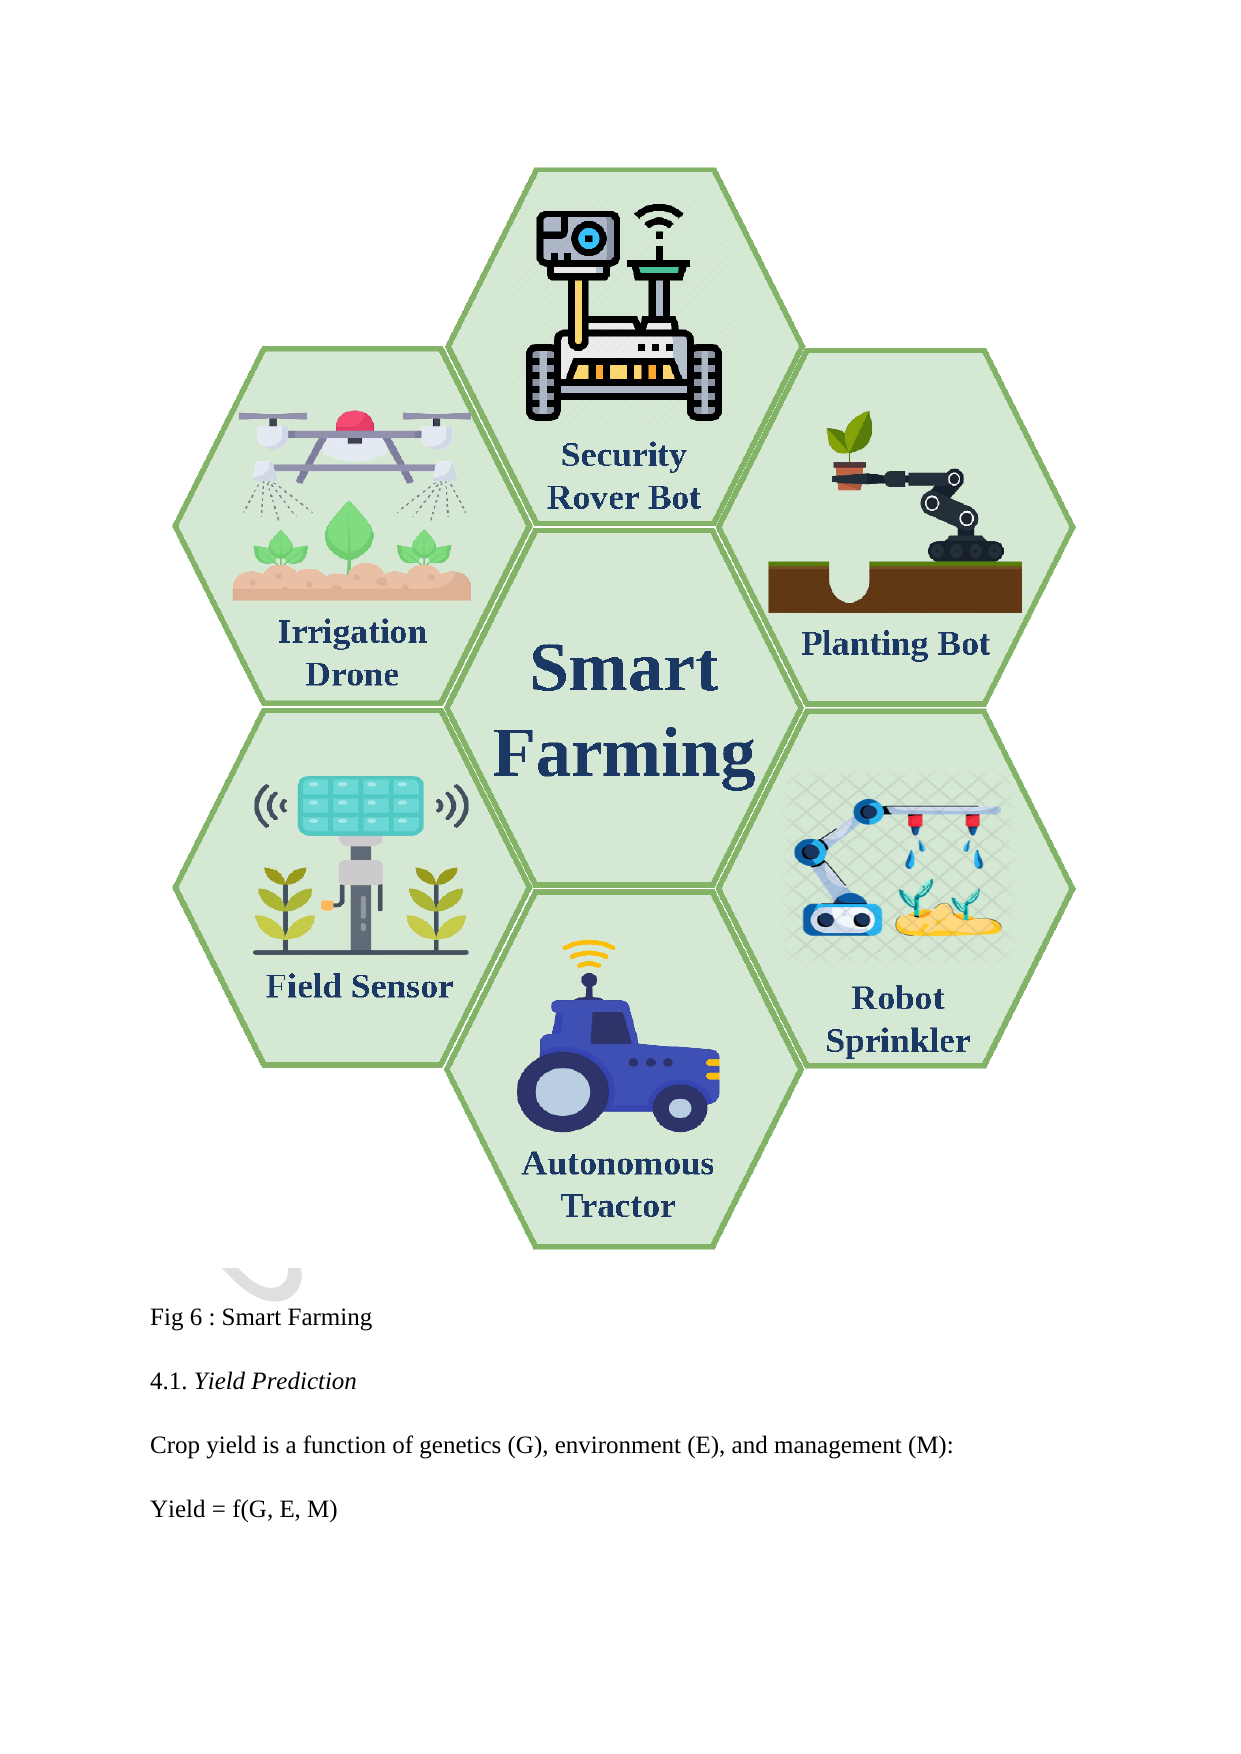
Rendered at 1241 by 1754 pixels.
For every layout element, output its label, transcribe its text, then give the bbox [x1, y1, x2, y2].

text Crop yield is a function of genetics (G), environment (E), and management (M): [150, 1430, 1090, 1459]
text Yield = f(G, E, M) [150, 1494, 1090, 1523]
text Fig 6 : Smart Farming [150, 1302, 1090, 1331]
picture [150, 150, 1091, 1268]
text 4.1. Yield Prediction [150, 1366, 1090, 1395]
